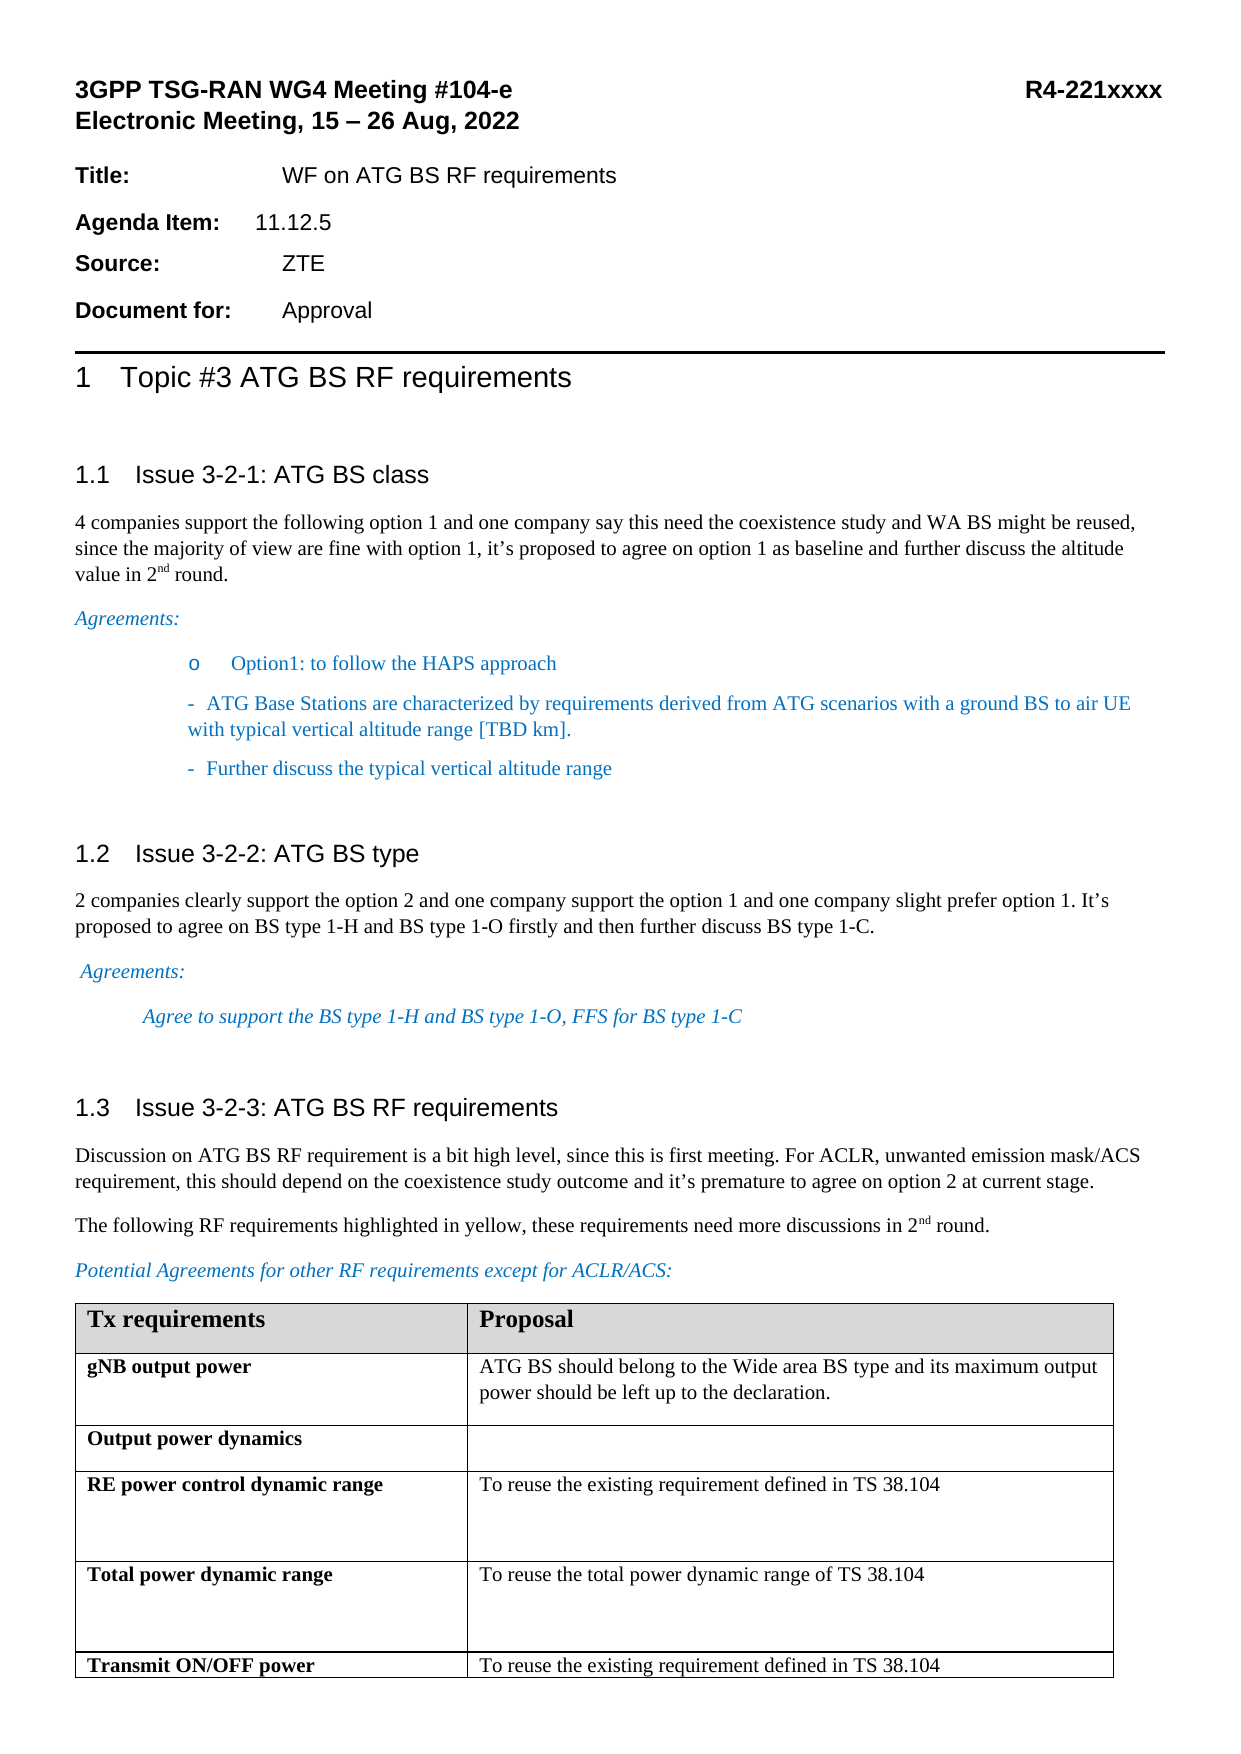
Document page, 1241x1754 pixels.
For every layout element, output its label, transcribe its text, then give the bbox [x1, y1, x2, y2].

subtitle Issue 3-2-1: ATG BS class [75, 460, 1165, 488]
table_header Proposal [468, 1304, 1113, 1353]
table_cell Total power dynamic range [76, 1562, 467, 1651]
list Option1: to follow the HAPS approach [188, 651, 1165, 677]
table_cell [468, 1426, 1113, 1471]
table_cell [76, 1653, 467, 1677]
table_header Tx requirements [76, 1304, 467, 1353]
text Potential Agreements for other RF requirements except for ACLR/ACS: [75, 1258, 1165, 1282]
subtitle Topic #3 ATG BS RF requirements [75, 354, 1165, 394]
list - Further discuss the typical vertical altitude range [187, 755, 1165, 779]
text 4 companies support the following option 1 and one company say this need the coexistence study and WA BS might be reused, since the majority of view are fine with option 1, it’s proposed to agree on option 1 as baseline and further discuss the altitude value in 2nd round. [75, 509, 1165, 586]
text Agree to support the BS type 1-H and BS type 1-O, FFS for BS type 1-C [75, 1004, 1165, 1028]
text The following RF requirements highlighted in yellow, these requirements need more discussions in 2nd round. [75, 1213, 1165, 1237]
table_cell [468, 1472, 1113, 1561]
text 2 companies clearly support the option 2 and one company support the option 1 and one company slight prefer option 1. It’s proposed to agree on BS type 1-H and BS type 1-O firstly and then further discuss BS type 1-C. [75, 888, 1165, 938]
table_cell gNB output power [76, 1354, 467, 1425]
text Source: ZTE [75, 250, 1165, 277]
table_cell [468, 1653, 1113, 1677]
text Electronic Meeting, 15 ‒ 26 Aug, 2022 [75, 106, 1165, 135]
text Agreements: [75, 606, 1165, 630]
table_cell To reuse the total power dynamic range of TS 38.104 [468, 1562, 1113, 1651]
text Document for: Approval [75, 297, 1165, 324]
text Title: WF on ATG BS RF requirements [75, 162, 1165, 188]
text Agenda Item: 11.12.5 [75, 209, 1165, 236]
text Discussion on ATG BS RF requirement is a bit high level, since this is first meeting. For ACLR, unwanted emission mask/ACS requirement, this should depend on the coexistence study outcome and it’s premature to agree on option 2 at current stage. [75, 1143, 1165, 1193]
table_cell Output power dynamics [76, 1426, 467, 1471]
text Agreements: [75, 959, 1165, 983]
table_cell RE power control dynamic range [76, 1472, 467, 1561]
table_cell ATG BS should belong to the Wide area BS type and its maximum output power should be left up to the declaration. [468, 1354, 1113, 1425]
text 3GPP TSG-RAN WG4 Meeting #104-e R4-221xxxx [75, 75, 1165, 104]
subtitle Issue 3-2-2: ATG BS type [75, 838, 1165, 867]
list - ATG Base Stations are characterized by requirements derived from ATG scenarios with a ground BS to air UE with typical vertical altitude range [TBD km]. [187, 691, 1165, 741]
subtitle Issue 3-2-3: ATG BS RF requirements [75, 1093, 1165, 1122]
